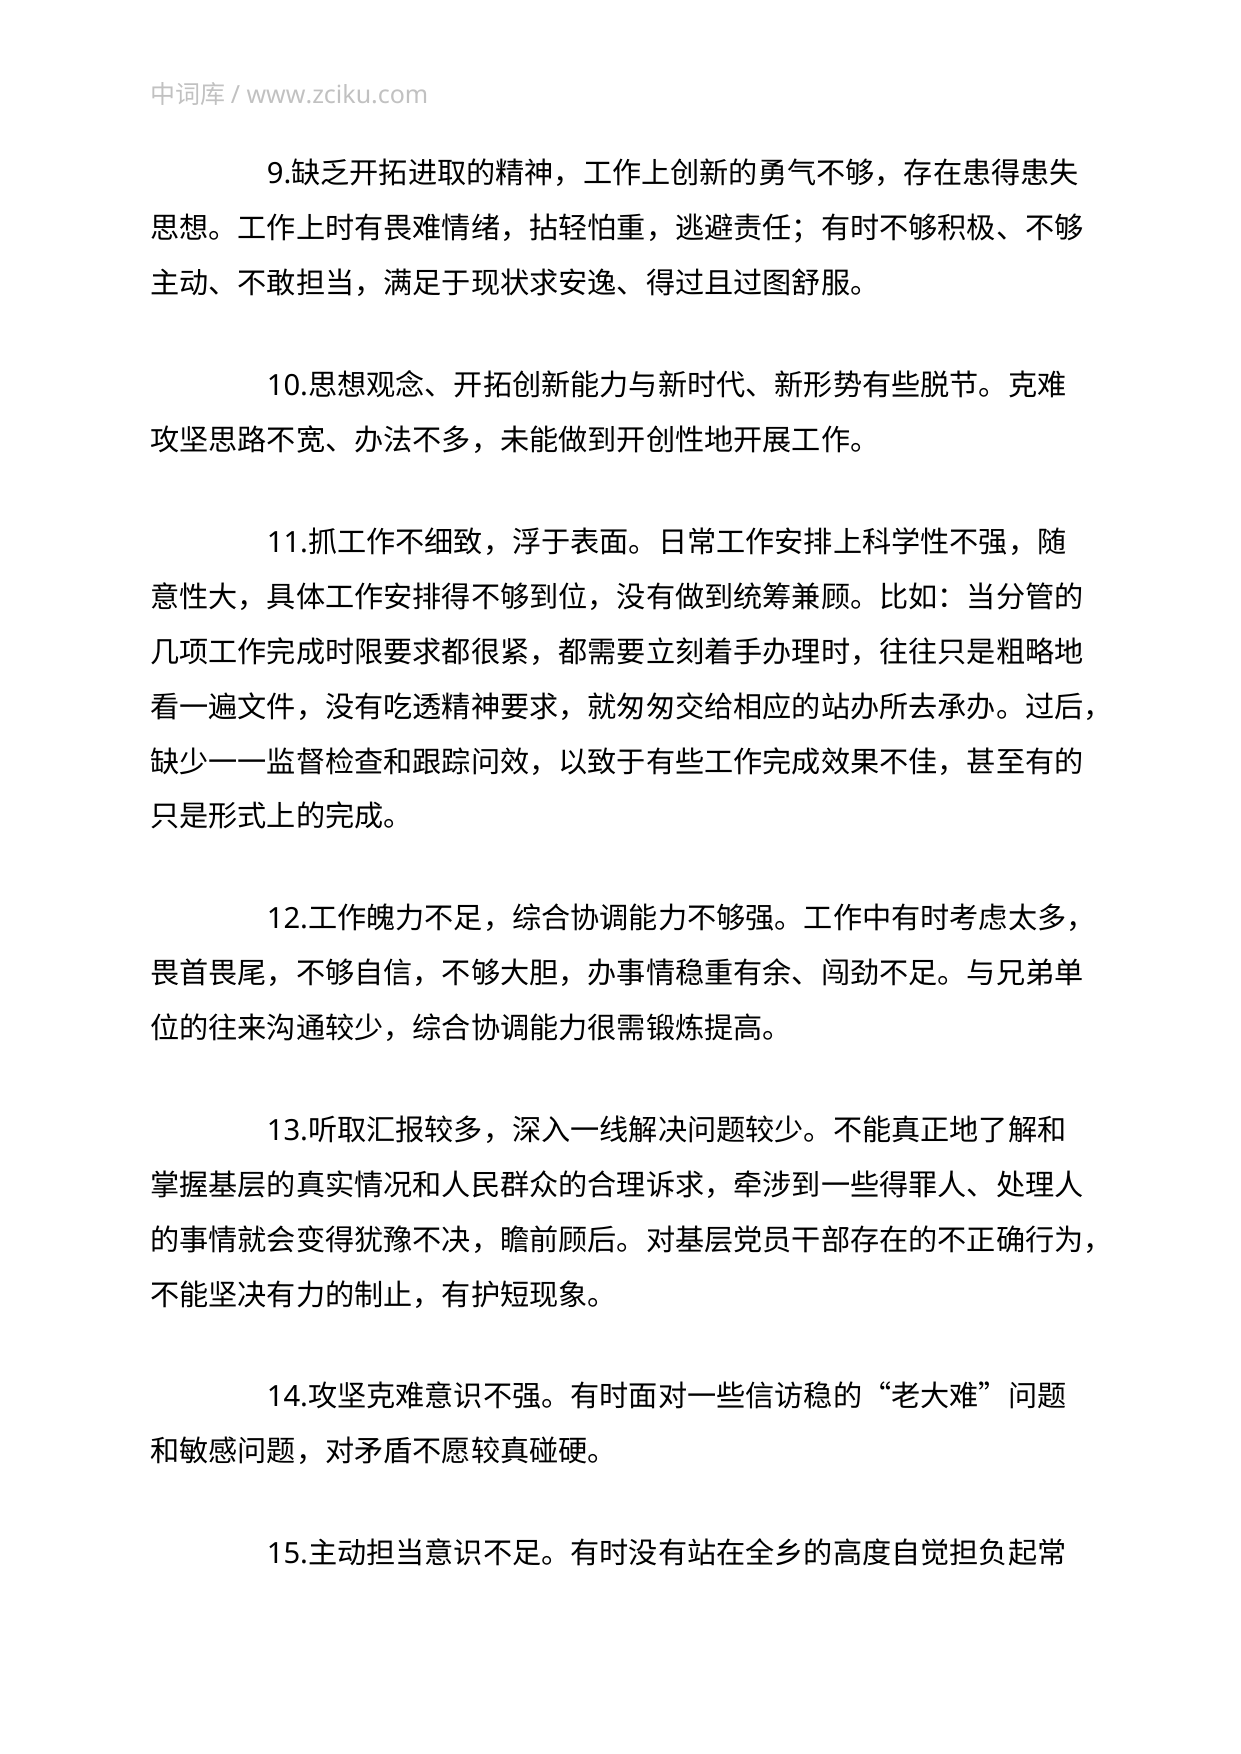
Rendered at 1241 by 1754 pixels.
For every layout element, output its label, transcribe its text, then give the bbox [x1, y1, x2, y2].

text 13.听取汇报较多，深入一线解决问题较少。不能真正地了解和掌握基层的真实情况和人民群众的合理诉求，牵涉到一些得罪人、处理人的事情就会变得犹豫不决，瞻前顾后。对基层党员干部存在的不正确行为，不能坚决有力的制止，有护短现象。 [150, 1106, 1090, 1313]
text 10.思想观念、开拓创新能力与新时代、新形势有些脱节。克难攻坚思路不宽、办法不多，未能做到开创性地开展工作。 [150, 362, 1090, 459]
text 14.攻坚克难意识不强。有时面对一些信访稳的“老大难”问题和敏感问题，对矛盾不愿较真碰硬。 [150, 1373, 1090, 1470]
text 9.缺乏开拓进取的精神，工作上创新的勇气不够，存在患得患失思想。工作上时有畏难情绪，拈轻怕重，逃避责任；有时不够积极、不够主动、不敢担当，满足于现状求安逸、得过且过图舒服。 [150, 150, 1090, 302]
text 11.抓工作不细致，浮于表面。日常工作安排上科学性不强，随意性大，具体工作安排得不够到位，没有做到统筹兼顾。比如：当分管的几项工作完成时限要求都很紧，都需要立刻着手办理时，往往只是粗略地看一遍文件，没有吃透精神要求，就匆匆交给相应的站办所去承办。过后，缺少一一监督检查和跟踪问效，以致于有些工作完成效果不佳，甚至有的只是形式上的完成。 [150, 518, 1090, 835]
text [150, 1530, 1090, 1572]
text 12.工作魄力不足，综合协调能力不够强。工作中有时考虑太多，畏首畏尾，不够自信，不够大胆，办事情稳重有余、闯劲不足。与兄弟单位的往来沟通较少，综合协调能力很需锻炼提高。 [150, 895, 1090, 1047]
